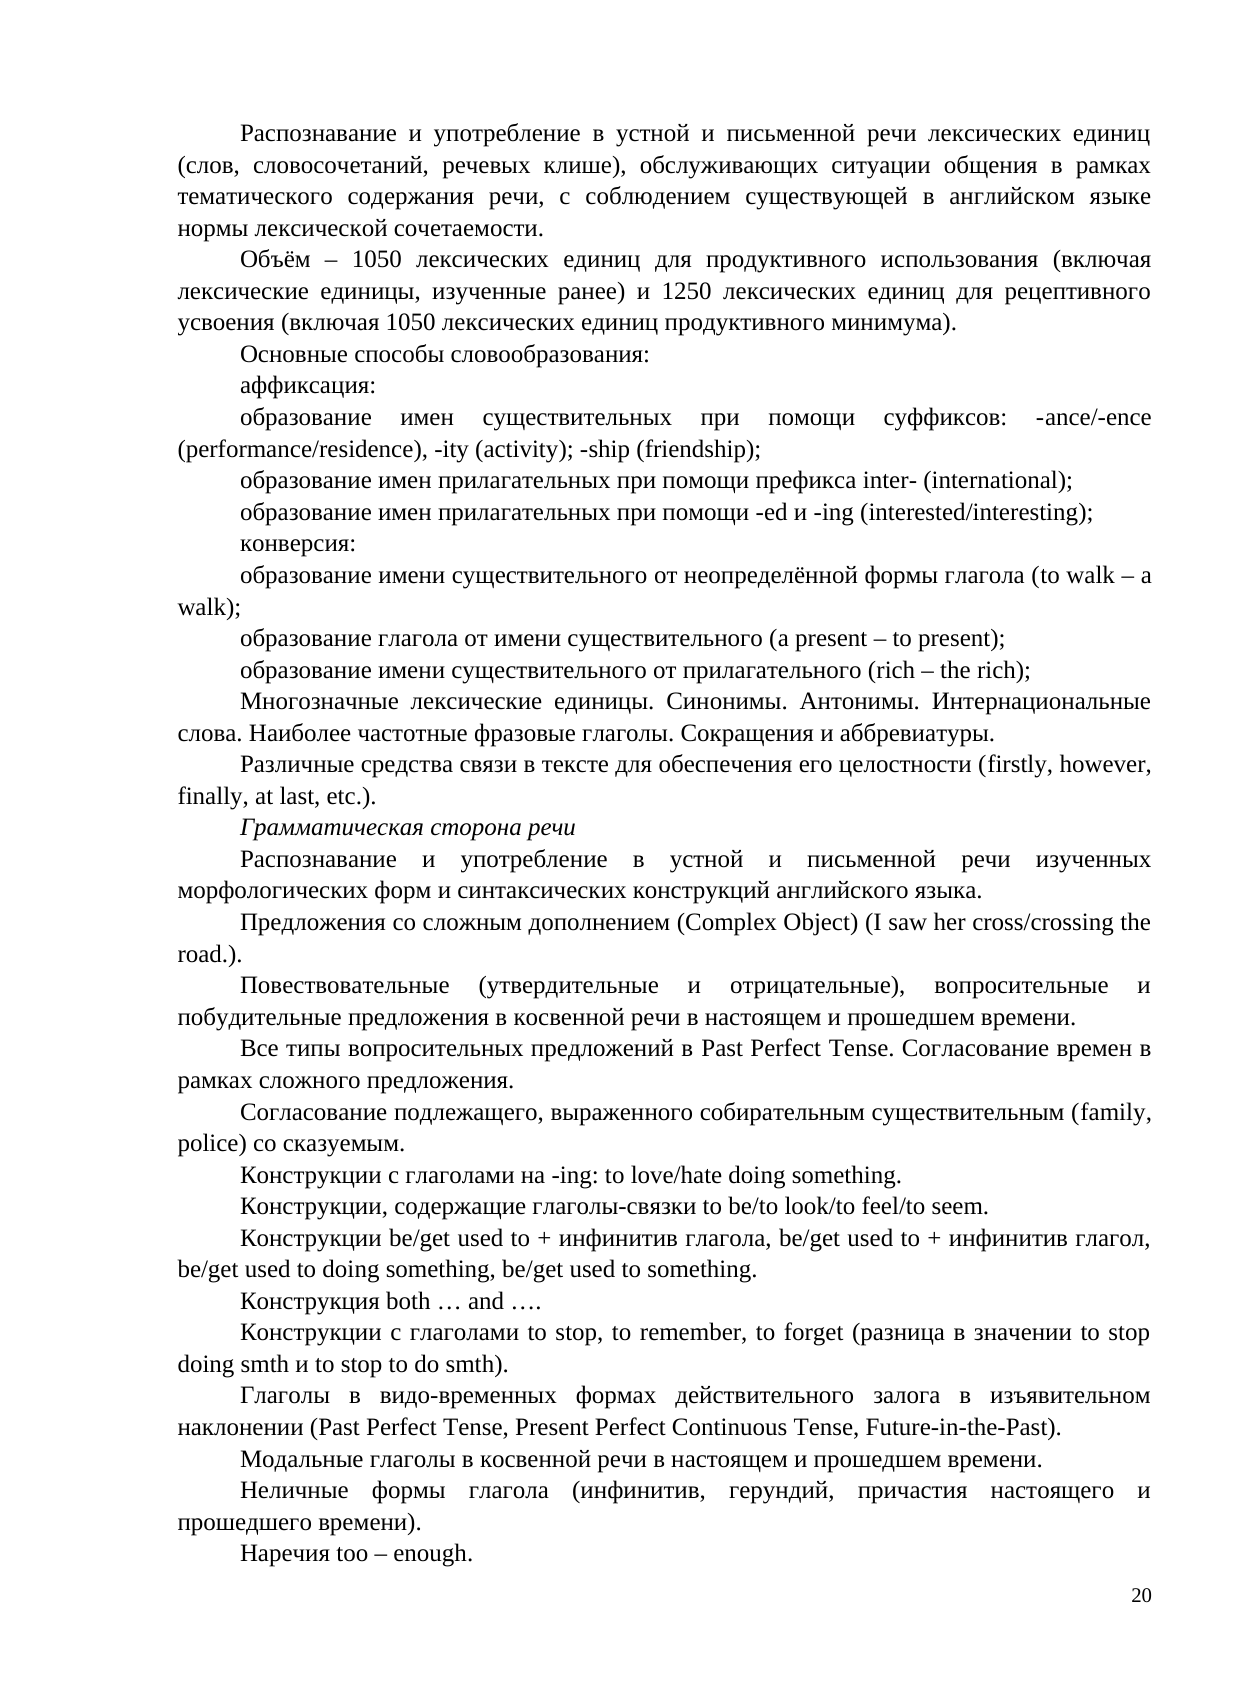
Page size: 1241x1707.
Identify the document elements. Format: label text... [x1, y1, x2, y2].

text Объём – 1050 лексических единиц для продуктивного использования (включая лексические единицы, изученные ранее) и 1250 лексических единиц для рецептивного усвоения (включая 1050 лексических единиц продуктивного минимума). [177, 244, 1152, 336]
text Модальные глаголы в косвенной речи в настоящем и прошедшем времени. [177, 1444, 1152, 1472]
text образование имен прилагательных при помощи -ed и -ing (interested/interesting); [177, 497, 1152, 526]
text конверсия: [177, 528, 1152, 557]
text Многозначные лексические единицы. Синонимы. Антонимы. Интернациональные слова. Наиболее частотные фразовые глаголы. Сокращения и аббревиатуры. [177, 686, 1152, 747]
text Конструкции be/get used to + инфинитив глагола, be/get used to + инфинитив глагол, be/get used to doing something, be/get used to something. [177, 1223, 1152, 1283]
text Согласование подлежащего, выраженного собирательным существительным (family, police) со сказуемым. [177, 1097, 1152, 1157]
text Конструкции с глаголами на -ing: to love/hate doing something. [177, 1160, 1152, 1188]
text образование имен прилагательных при помощи префикса inter- (international); [177, 465, 1152, 494]
text Различные средства связи в тексте для обеспечения его целостности (firstly, however, finally, at last, etc.). [177, 749, 1152, 810]
text Повествовательные (утвердительные и отрицательные), вопросительные и побудительные предложения в косвенной речи в настоящем и прошедшем времени. [177, 970, 1152, 1031]
text Наречия too – enough. [177, 1538, 1152, 1567]
text Конструкции c глаголами to stop, to remember, to forget (разница в значении to stop doing smth и to stop to do smth). [177, 1317, 1152, 1378]
text Распознавание и употребление в устной и письменной речи лексических единиц (слов, словосочетаний, речевых клише), обслуживающих ситуации общения в рамках тематического содержания речи, с соблюдением существующей в английском языке нормы лексической сочетаемости. [177, 118, 1152, 242]
text образование имени существительного от неопределённой формы глагола (to walk – a walk); [177, 560, 1152, 620]
text образование имени существительного от прилагательного (rich – the rich); [177, 655, 1152, 683]
text аффиксация: [177, 371, 1152, 399]
text образование глагола от имени существительного (a present – to present); [177, 623, 1152, 652]
text образование имен существительных при помощи суффиксов: -ance/-ence (performance/residence), -ity (activity); -ship (friendship); [177, 402, 1152, 462]
text Все типы вопросительных предложений в Past Perfect Tense. Согласование времен в рамках сложного предложения. [177, 1033, 1152, 1094]
text Конструкции, содержащие глаголы-связки to be/to look/to feel/to seem. [177, 1191, 1152, 1220]
text Неличные формы глагола (инфинитив, герундий, причастия настоящего и прошедшего времени). [177, 1475, 1152, 1536]
text Предложения со сложным дополнением (Complex Object) (I saw her cross/crossing the road.). [177, 907, 1152, 967]
text Конструкция both … and …. [177, 1286, 1152, 1315]
text Грамматическая сторона речи [177, 812, 1152, 841]
text Глаголы в видо-временных формах действительного залога в изъявительном наклонении (Past Perfect Tense, Present Perfect Continuous Tense, Future-in-the-Past). [177, 1381, 1152, 1441]
text Распознавание и употребление в устной и письменной речи изученных морфологических форм и синтаксических конструкций английского языка. [177, 844, 1152, 904]
text Основные способы словообразования: [177, 339, 1152, 368]
